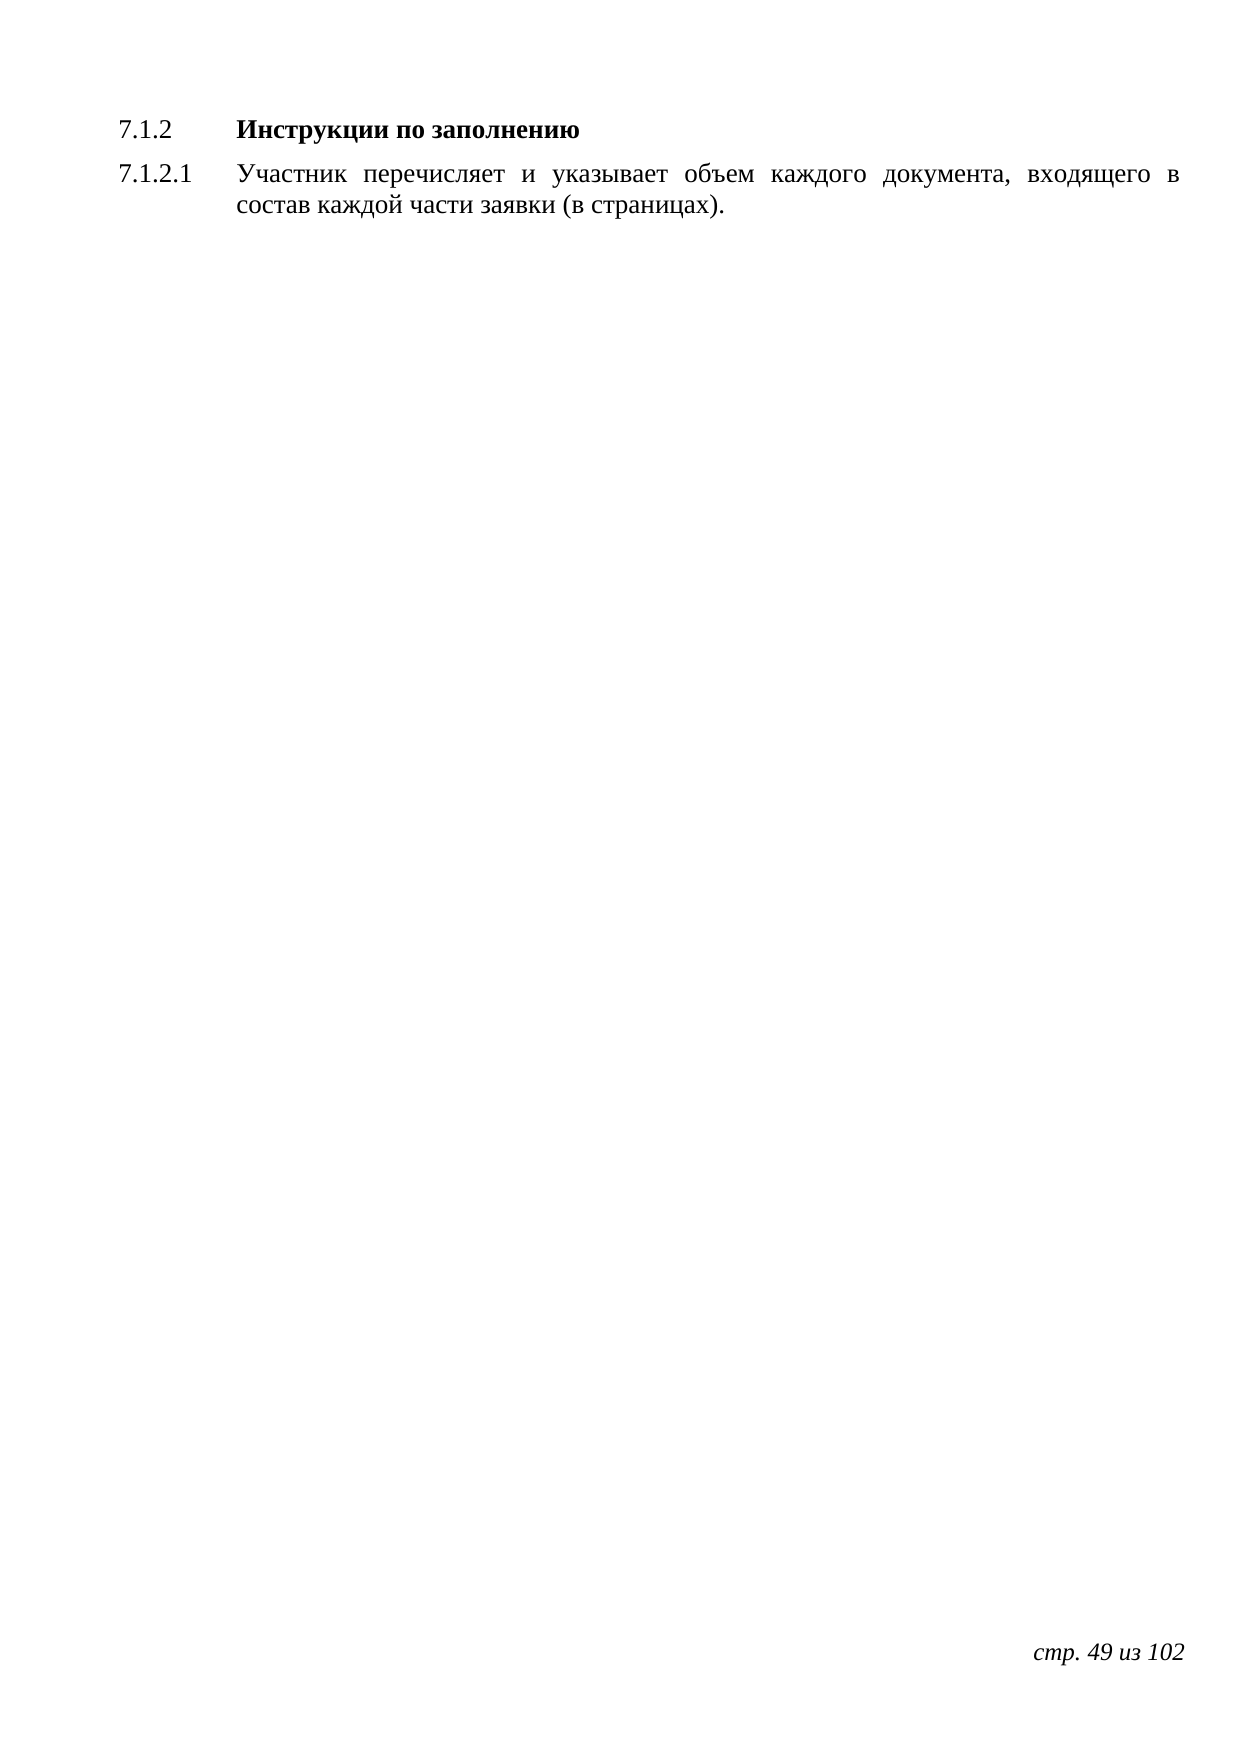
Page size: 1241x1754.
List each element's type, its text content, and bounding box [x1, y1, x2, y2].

list Инструкции по заполнению [118, 114, 1181, 145]
text Участник перечисляет и указывает объем каждого документа, входящего в состав каждой части заявки (в страницах). [118, 157, 1181, 219]
